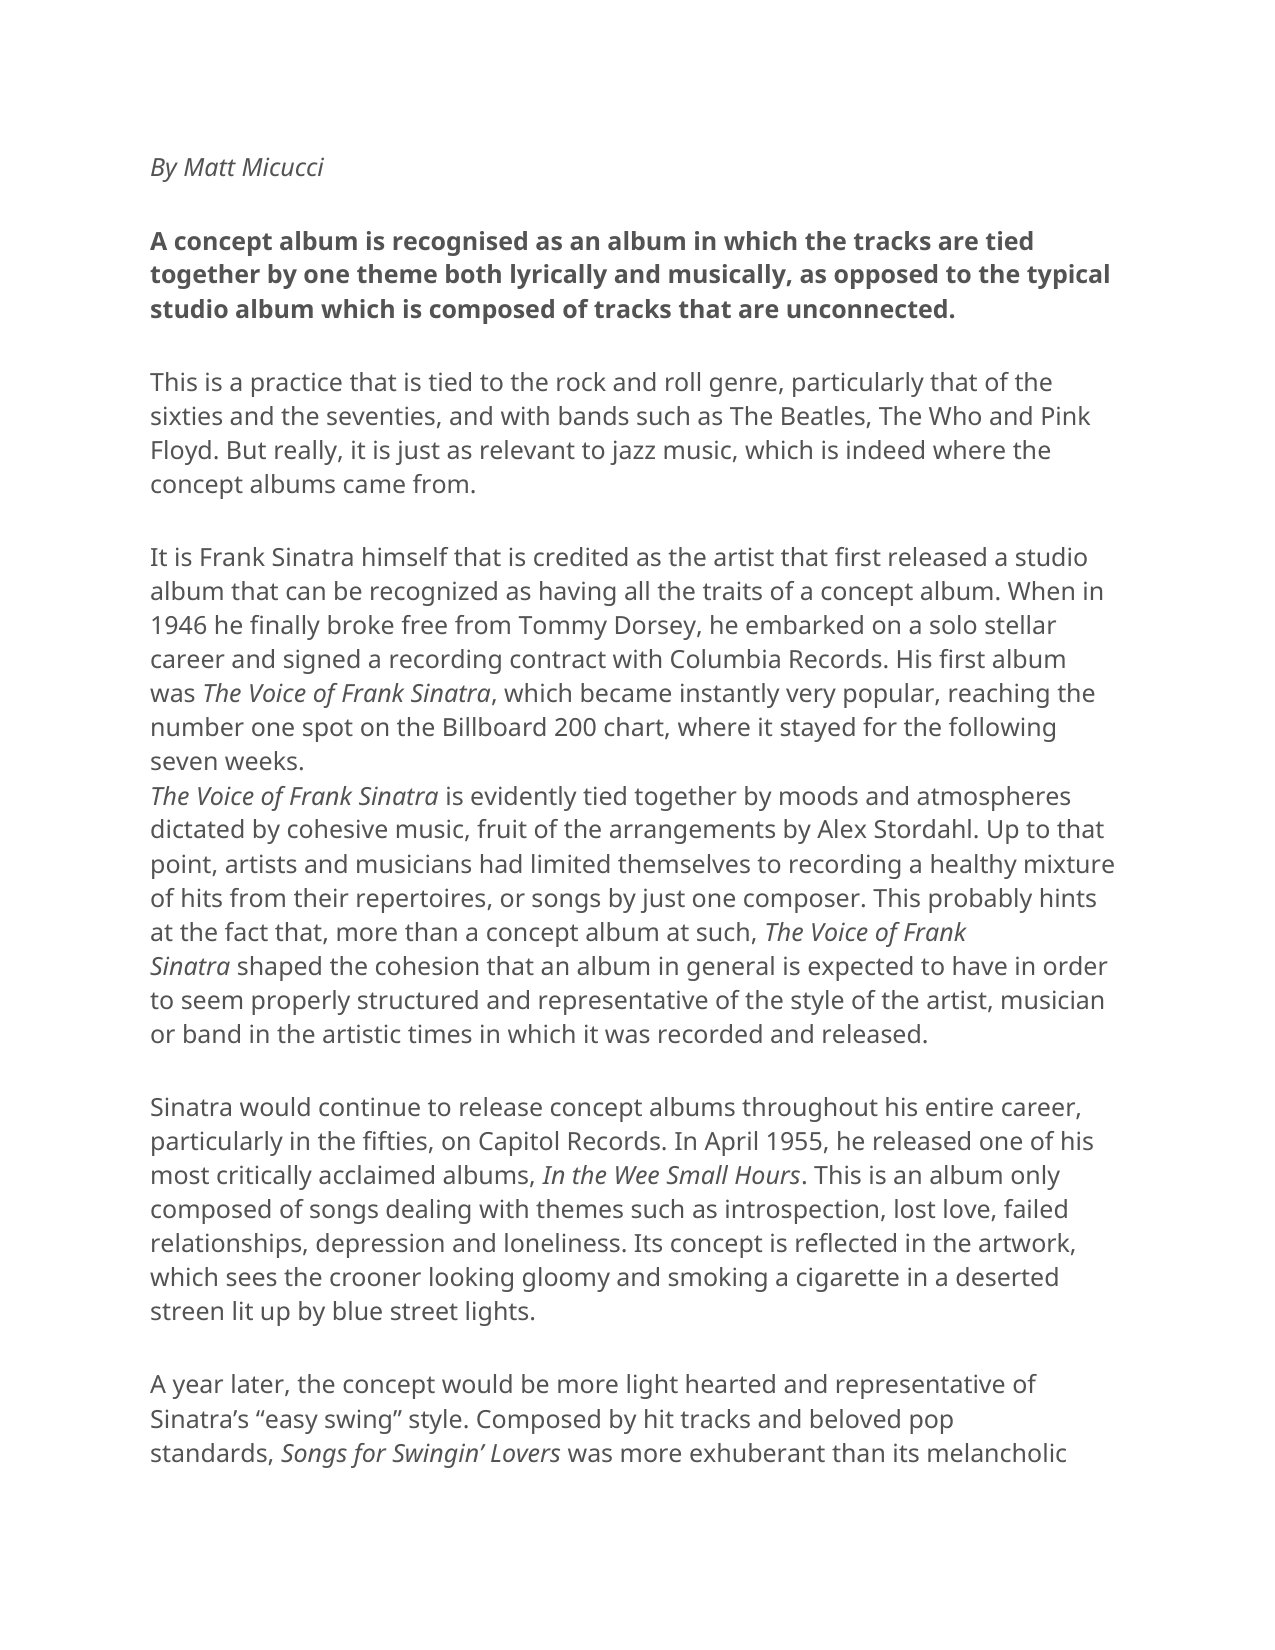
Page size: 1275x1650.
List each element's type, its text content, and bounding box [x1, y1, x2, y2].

text By Matt Micucci [150, 150, 1125, 184]
text Sinatra would continue to release concept albums throughout his entire career, particularly in the fifties, on Capitol Records. In April 1955, he released one of his most critically acclaimed albums, In the Wee Small Hours. This is an album only composed of songs dealing with themes such as introspection, lost love, failed relationships, depression and loneliness. Its concept is reflected in the artwork, which sees the crooner looking gloomy and smoking a cigarette in a deserted streen lit up by blue street lights. [150, 1090, 1125, 1328]
text A concept album is recognised as an album in which the tracks are tied together by one theme both lyrically and musically, as opposed to the typical studio album which is composed of tracks that are unconnected. [150, 223, 1125, 325]
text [150, 1367, 1125, 1469]
text This is a practice that is tied to the rock and roll genre, particularly that of the sixties and the seventies, and with bands such as The Beatles, The Who and Pink Floyd. But really, it is just as relevant to jazz music, which is indeed where the concept albums came from. [150, 364, 1125, 501]
text It is Frank Sinatra himself that is credited as the artist that first released a studio album that can be recognized as having all the traits of a concept album. When in 1946 he finally broke free from Tommy Dorsey, he embarked on a solo stellar career and signed a recording contract with Columbia Records. His first album was The Voice of Frank Sinatra, which became instantly very popular, reaching the number one spot on the Billboard 200 chart, where it stayed for the following seven weeks. The Voice of Frank Sinatra is evidently tied together by moods and atmospheres dictated by cohesive music, fruit of the arrangements by Alex Stordahl. Up to that point, artists and musicians had limited themselves to recording a healthy mixture of hits from their repertoires, or songs by just one composer. This probably hints at the fact that, more than a concept album at such, The Voice of Frank Sinatra shaped the cohesion that an album in general is expected to have in order to seem properly structured and representative of the style of the artist, musician or band in the artistic times in which it was recorded and released. [150, 540, 1125, 1051]
